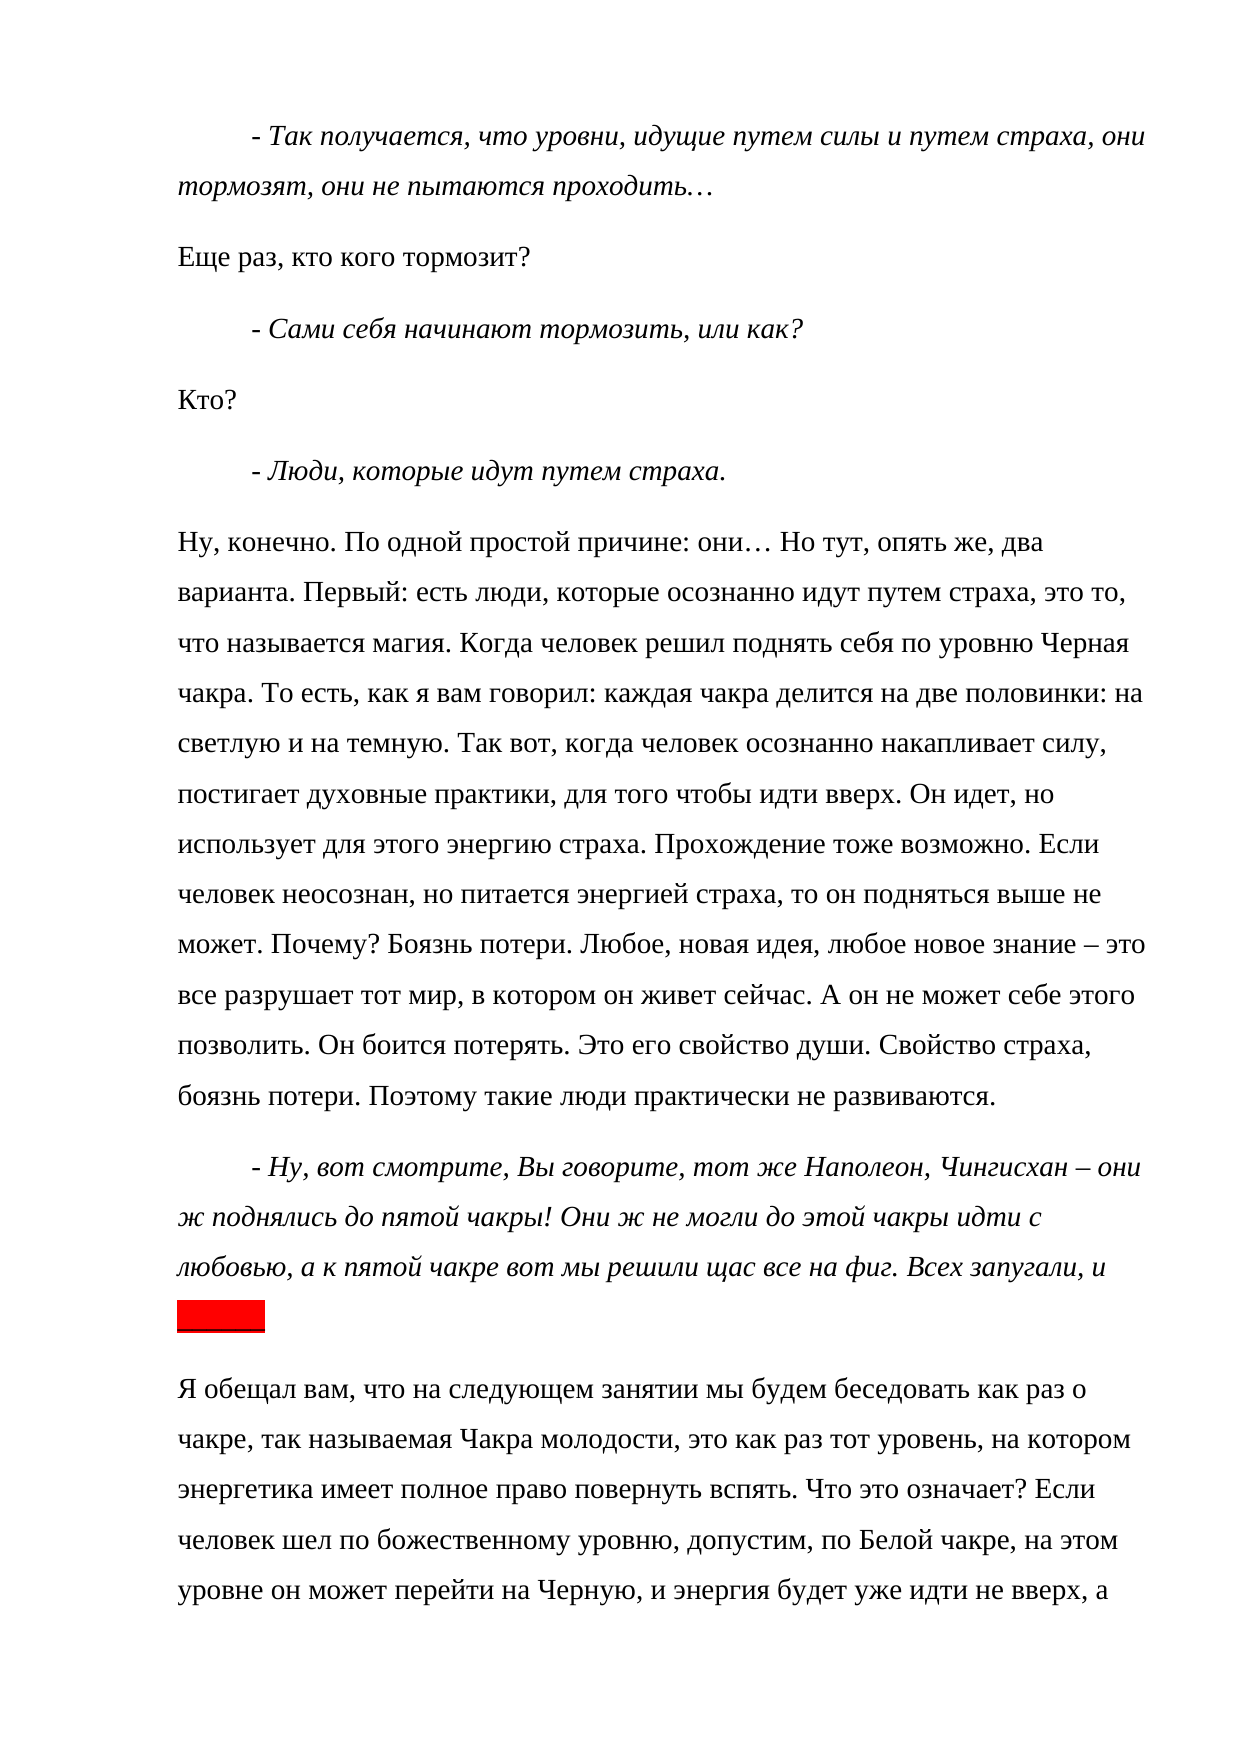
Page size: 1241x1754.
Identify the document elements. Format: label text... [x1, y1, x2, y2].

text Кто? [177, 382, 1152, 415]
text Ну, конечно. По одной простой причине: они… Но тут, опять же, два варианта. Первый: есть люди, которые осознанно идут путем страха, это то, что называется магия. Когда человек решил поднять себя по уровню Черная чакра. То есть, как я вам говорил: каждая чакра делится на две половинки: на светлую и на темную. Так вот, когда человек осознанно накапливает силу, постигает духовные практики, для того чтобы идти вверх. Он идет, но использует для этого энергию страха. Прохождение тоже возможно. Если человек неосознан, но питается энергией страха, то он подняться выше не может. Почему? Боязнь потери. Любое, новая идея, любое новое знание – это все разрушает тот мир, в котором он живет сейчас. А он не может себе этого позволить. Он боится потерять. Это его свойство души. Свойство страха, боязнь потери. Поэтому такие люди практически не развиваются. [177, 524, 1152, 1111]
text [177, 1371, 1152, 1606]
text - Ну, вот смотрите, Вы говорите, тот же Наполеон, Чингисхан – они ж поднялись до пятой чакры! Они ж не могли до этой чакры идти с любовью, а к пятой чакре вот мы решили щас все на фиг. Всех запугали, и ______ [177, 1149, 1152, 1333]
text - Сами себя начинают тормозить, или как? [177, 311, 1152, 344]
text - Люди, которые идут путем страха. [177, 453, 1152, 487]
text Еще раз, кто кого тормозит? [177, 239, 1152, 273]
text - Так получается, что уровни, идущие путем силы и путем страха, они тормозят, они не пытаются проходить… [177, 118, 1152, 202]
